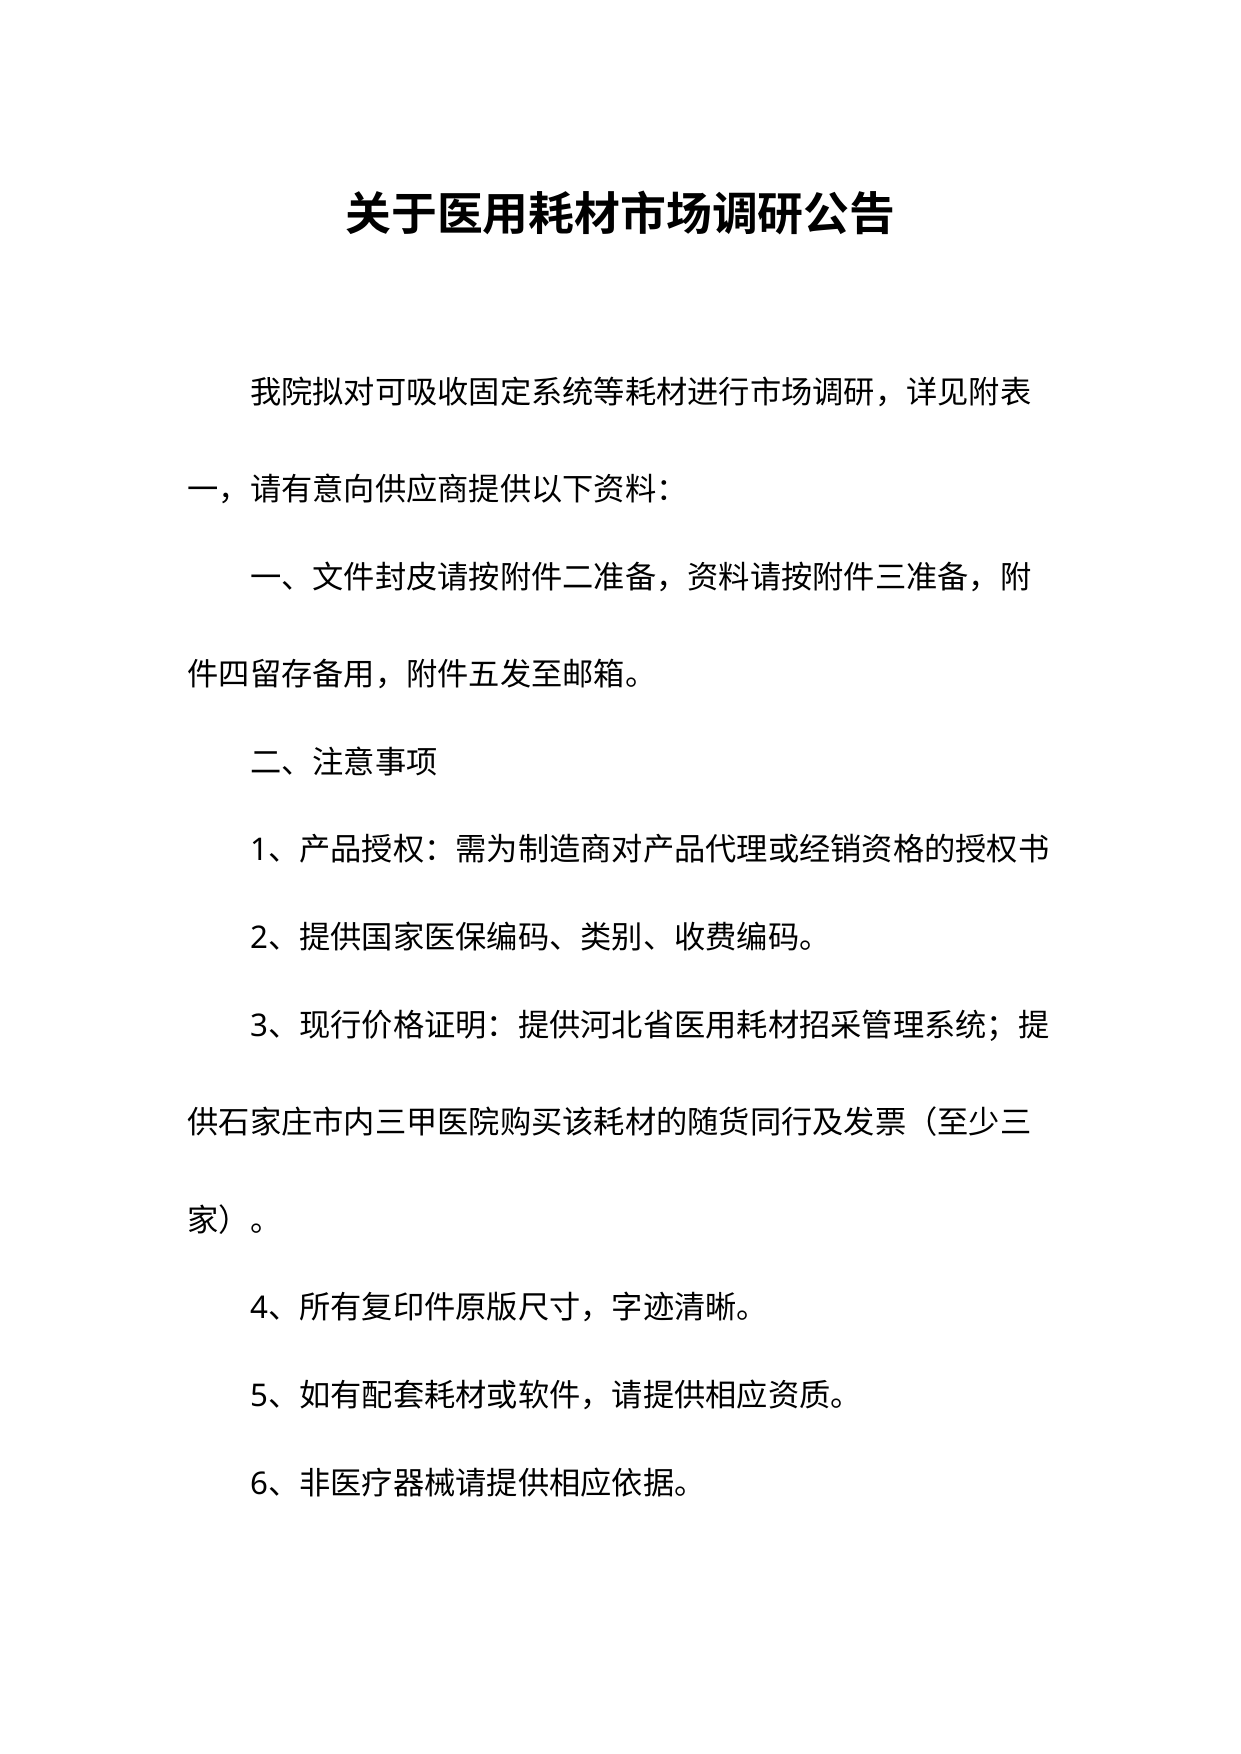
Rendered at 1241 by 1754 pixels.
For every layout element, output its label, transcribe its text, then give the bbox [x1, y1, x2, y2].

text 关于医用耗材市场调研公告 [187, 162, 1053, 259]
list 4、所有复印件原版尺寸，字迹清晰。 [187, 1273, 1053, 1338]
list 二、注意事项 [187, 727, 1053, 792]
list 我院拟对可吸收固定系统等耗材进行市场调研，详见附表一，请有意向供应商提供以下资料： [187, 357, 1053, 519]
list 6、非医疗器械请提供相应依据。 [187, 1448, 1053, 1513]
list 3、现行价格证明：提供河北省医用耗材招采管理系统；提供石家庄市内三甲医院购买该耗材的随货同行及发票（至少三家）。 [187, 990, 1053, 1250]
list 一、文件封皮请按附件二准备，资料请按附件三准备，附件四留存备用，附件五发至邮箱。 [187, 542, 1053, 704]
list 2、提供国家医保编码、类别、收费编码。 [187, 902, 1053, 967]
list 1、产品授权：需为制造商对产品代理或经销资格的授权书 [187, 815, 1053, 880]
list 5、如有配套耗材或软件，请提供相应资质。 [187, 1361, 1053, 1426]
